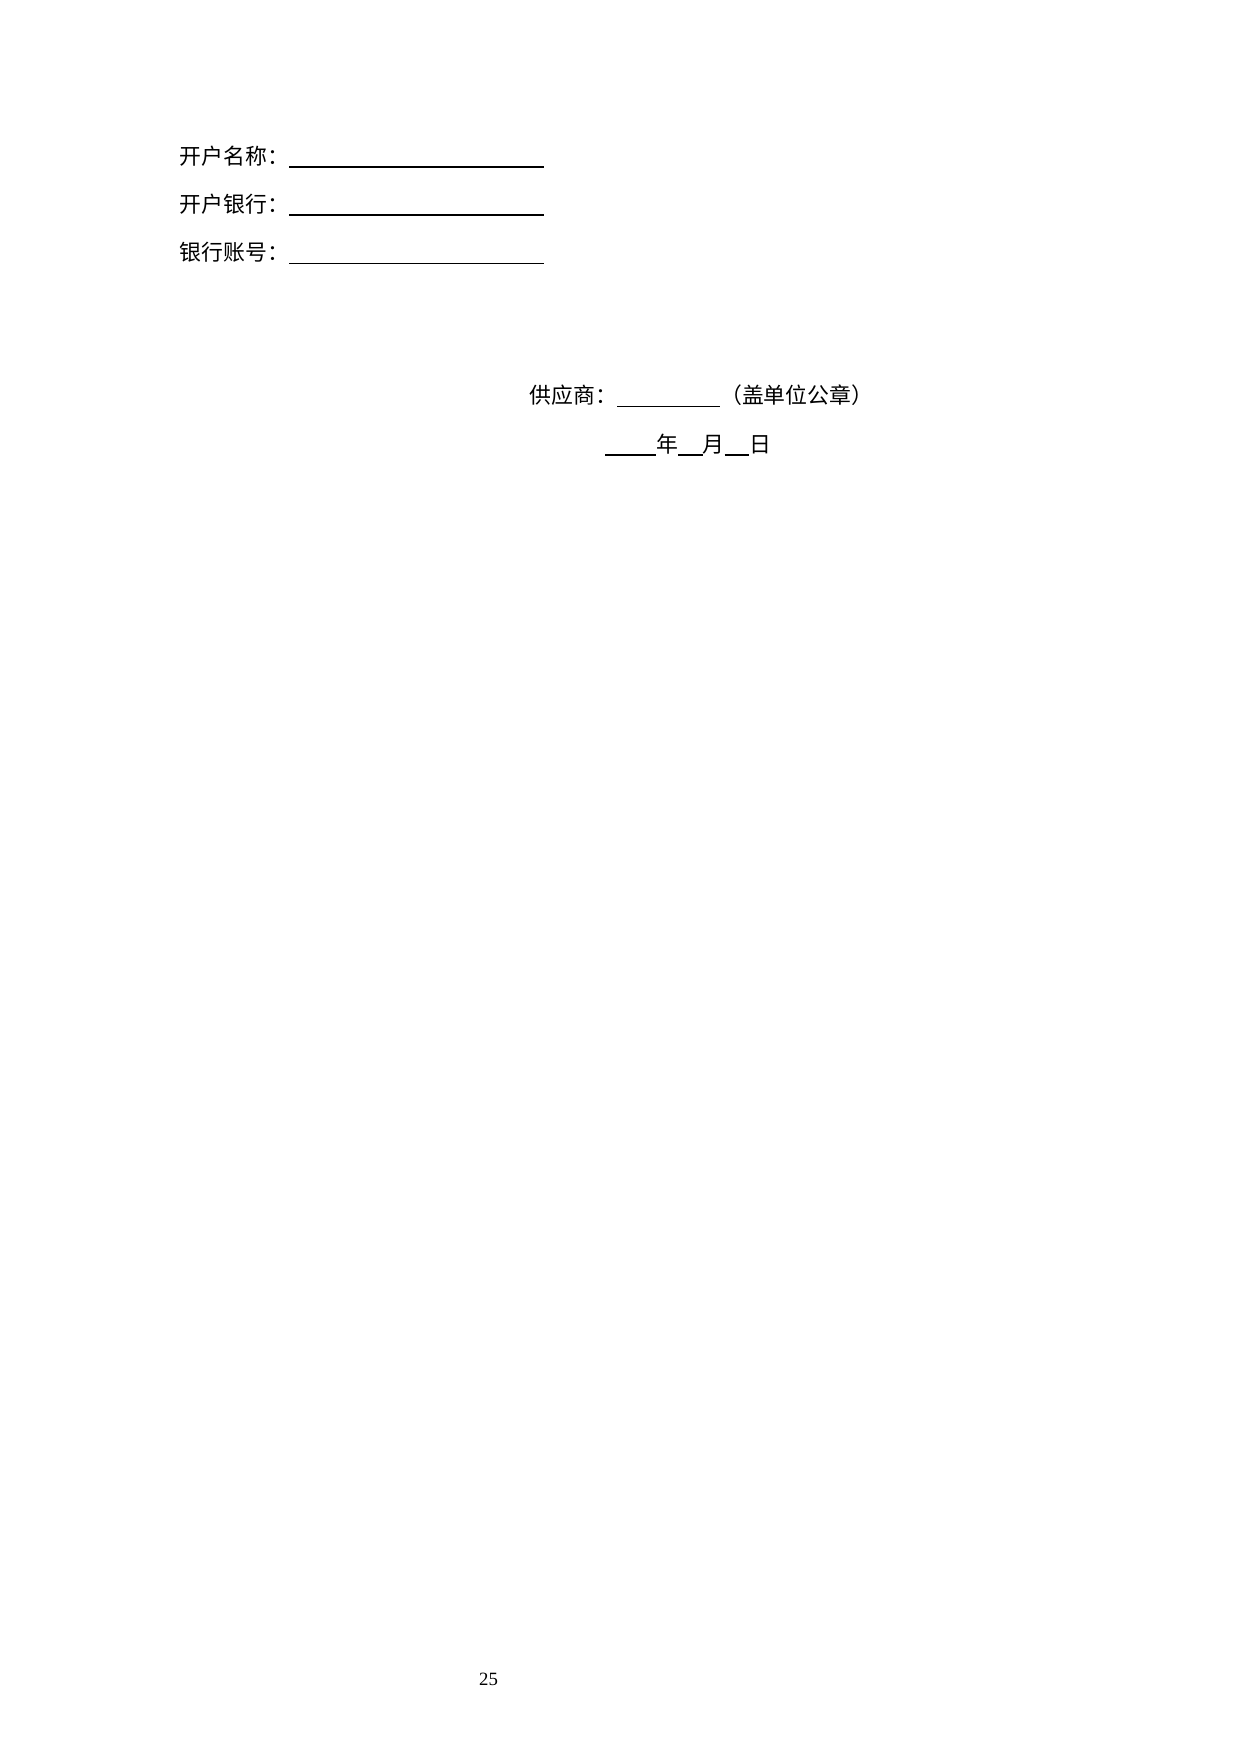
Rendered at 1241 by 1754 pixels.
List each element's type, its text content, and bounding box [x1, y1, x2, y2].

text 银行账号： [136, 235, 1122, 267]
text 开户名称： [136, 138, 1122, 171]
text 年 月 日 [136, 426, 1122, 459]
text 供应商： （盖单位公章） [136, 378, 1122, 411]
text 开户银行： [136, 187, 1122, 219]
